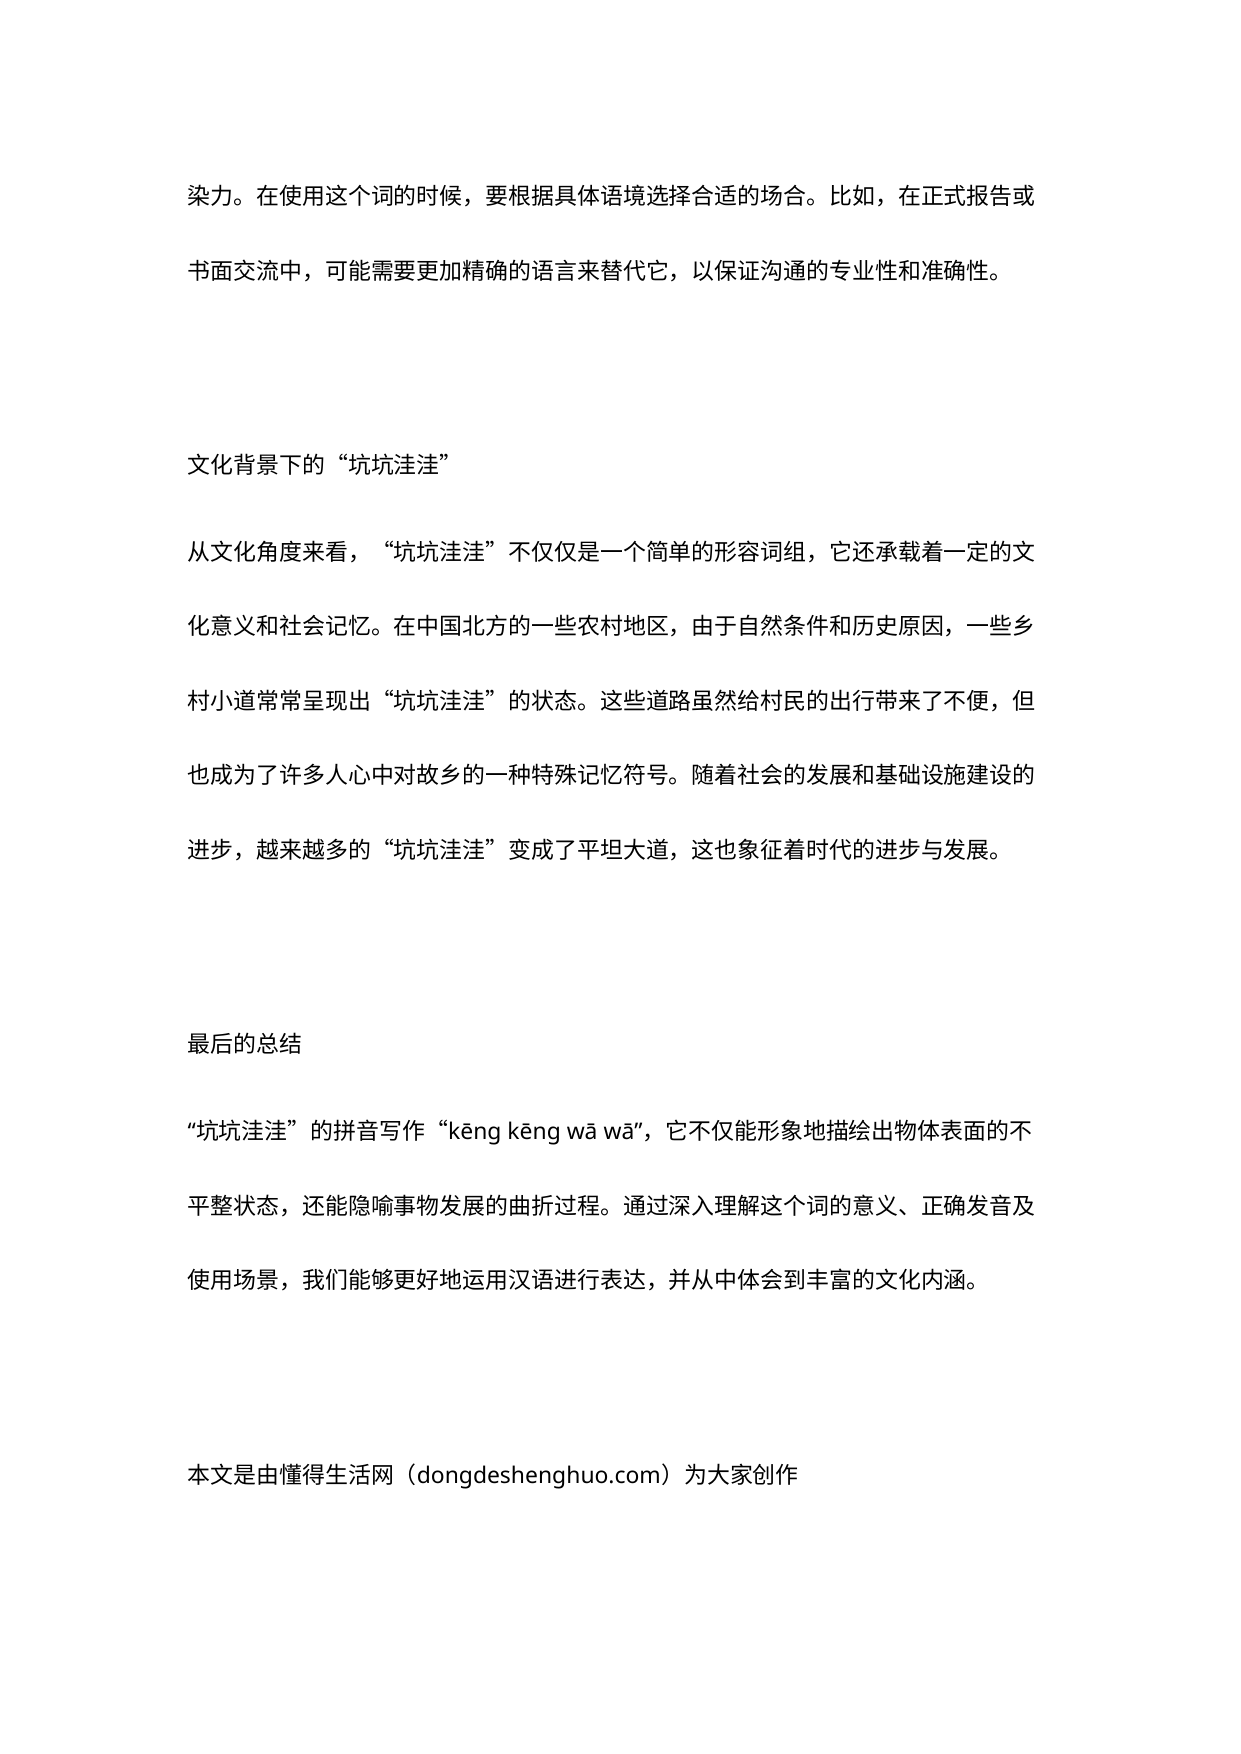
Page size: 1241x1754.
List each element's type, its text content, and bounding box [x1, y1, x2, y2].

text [187, 162, 1053, 302]
text 文化背景下的“坑坑洼洼” [187, 431, 1053, 496]
text 最后的总结 [187, 1011, 1053, 1076]
text 本文是由懂得生活网（dongdeshenghuo.com）为大家创作 [187, 1441, 1053, 1506]
text “坑坑洼洼”的拼音写作“kēng kēng wā wā”，它不仅能形象地描绘出物体表面的不平整状态，还能隐喻事物发展的曲折过程。通过深入理解这个词的意义、正确发音及使用场景，我们能够更好地运用汉语进行表达，并从中体会到丰富的文化内涵。 [187, 1097, 1053, 1311]
text 从文化角度来看，“坑坑洼洼”不仅仅是一个简单的形容词组，它还承载着一定的文化意义和社会记忆。在中国北方的一些农村地区，由于自然条件和历史原因，一些乡村小道常常呈现出“坑坑洼洼”的状态。这些道路虽然给村民的出行带来了不便，但也成为了许多人心中对故乡的一种特殊记忆符号。随着社会的发展和基础设施建设的进步，越来越多的“坑坑洼洼”变成了平坦大道，这也象征着时代的进步与发展。 [187, 517, 1053, 881]
